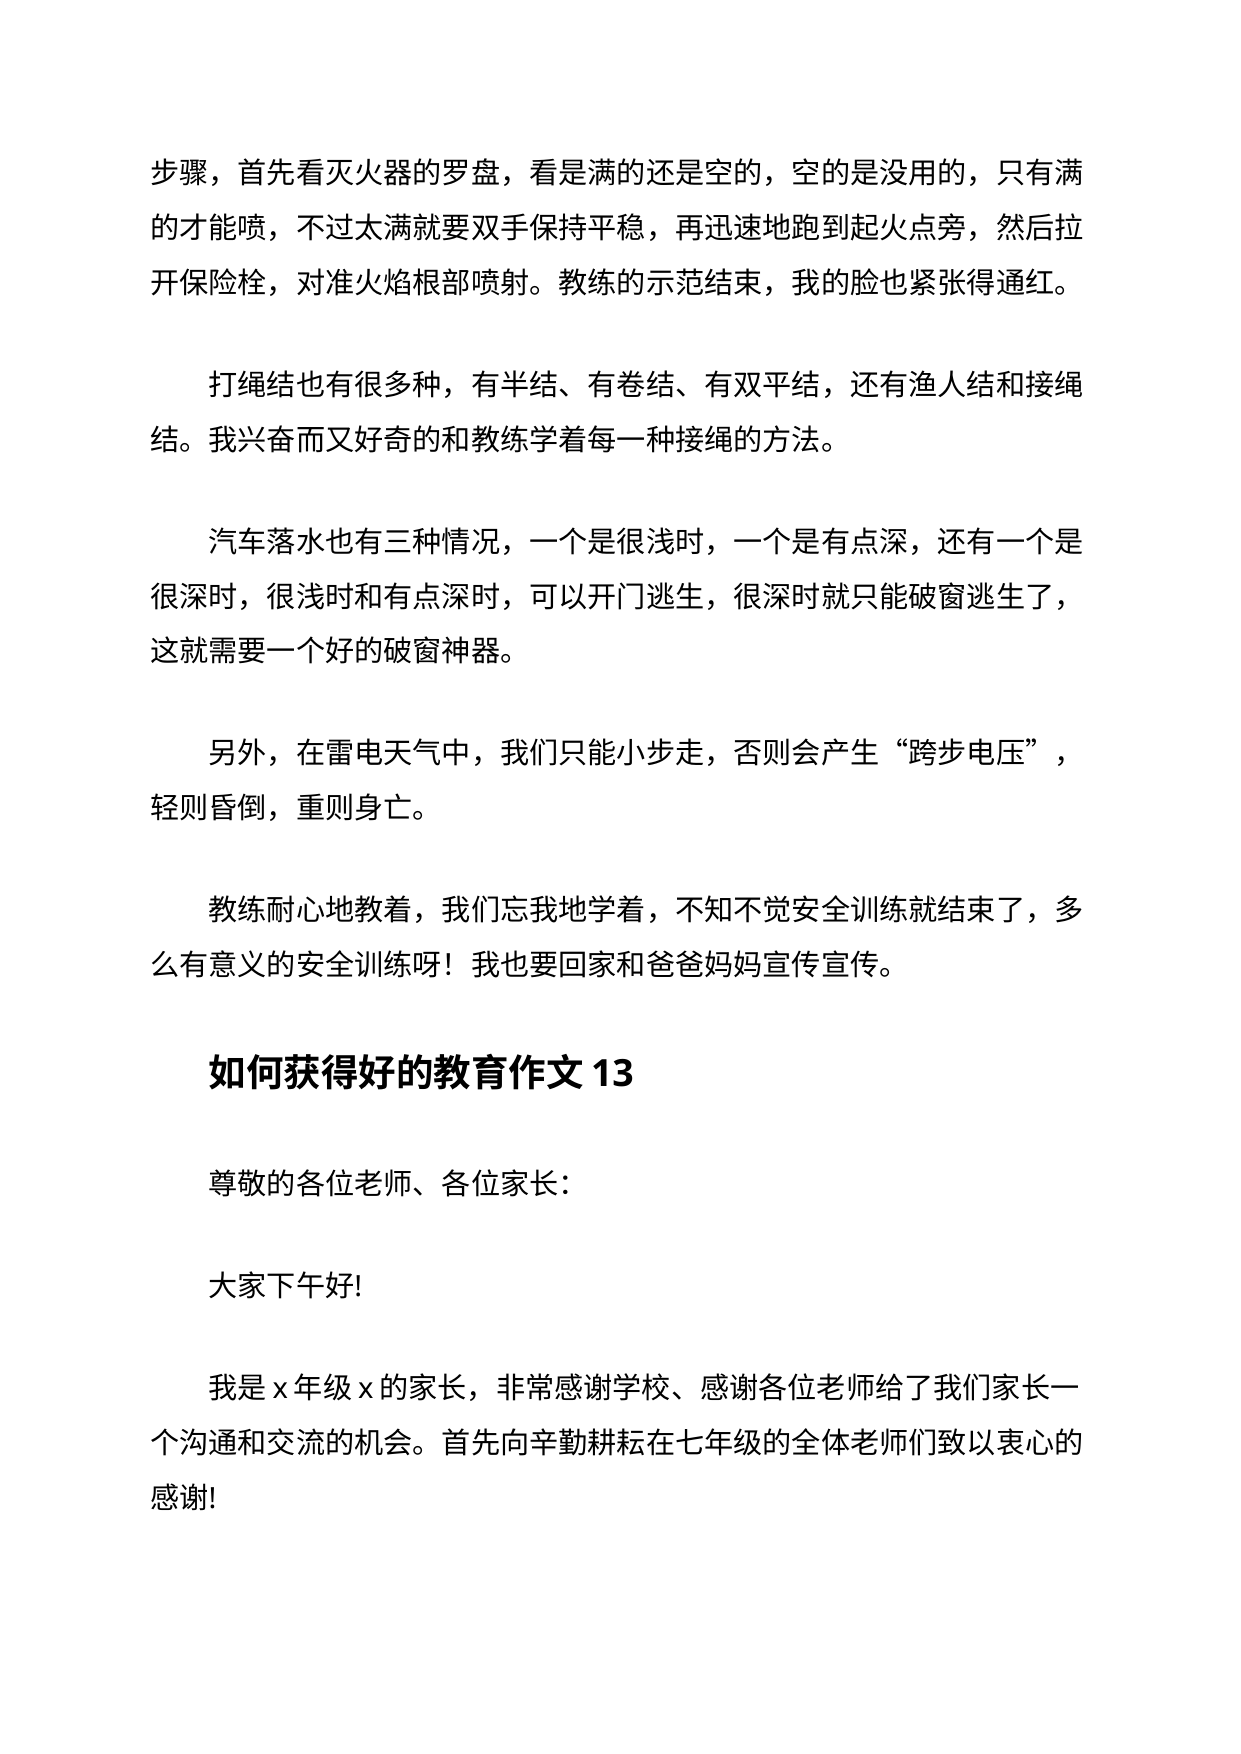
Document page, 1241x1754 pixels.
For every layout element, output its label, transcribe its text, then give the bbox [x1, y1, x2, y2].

text 尊敬的各位老师、各位家长： [150, 1161, 1090, 1203]
text 如何获得好的教育作文13 [150, 1043, 1090, 1098]
text 汽车落水也有三种情况，一个是很浅时，一个是有点深，还有一个是很深时，很浅时和有点深时，可以开门逃生，很深时就只能破窗逃生了，这就需要一个好的破窗神器。 [150, 518, 1090, 670]
text 教练耐心地教着，我们忘我地学着，不知不觉安全训练就结束了，多么有意义的安全训练呀！我也要回家和爸爸妈妈宣传宣传。 [150, 886, 1090, 984]
text 另外，在雷电天气中，我们只能小步走，否则会产生“跨步电压”，轻则昏倒，重则身亡。 [150, 730, 1090, 827]
text 打绳结也有很多种，有半结、有卷结、有双平结，还有渔人结和接绳结。我兴奋而又好奇的和教练学着每一种接绳的方法。 [150, 362, 1090, 459]
text 大家下午好! [150, 1262, 1090, 1305]
text 我是x年级x的家长，非常感谢学校、感谢各位老师给了我们家长一个沟通和交流的机会。首先向辛勤耕耘在七年级的全体老师们致以衷心的感谢! [150, 1364, 1090, 1517]
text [150, 150, 1090, 302]
